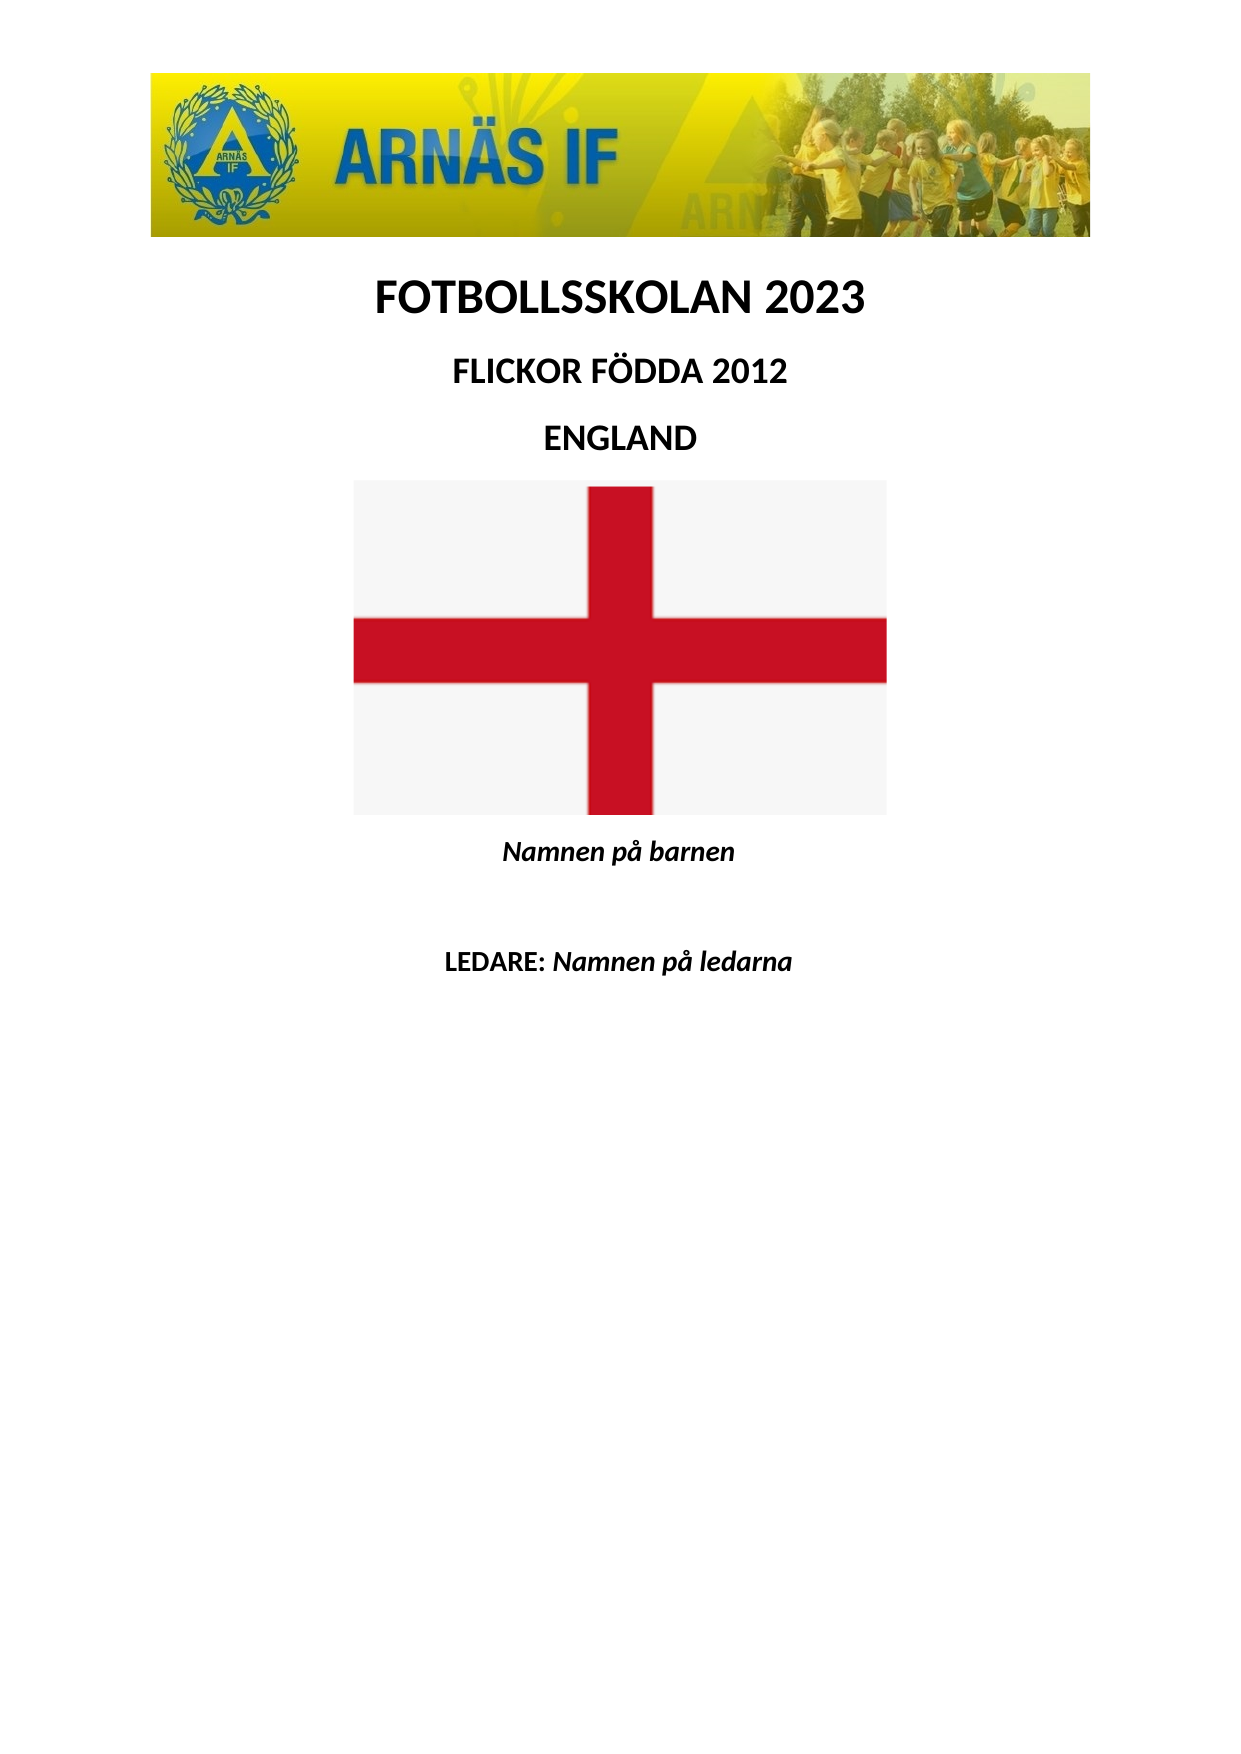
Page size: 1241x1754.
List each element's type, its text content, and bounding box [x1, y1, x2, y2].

picture [353, 479, 887, 815]
text LEDARE: Namnen på ledarna [150, 943, 1090, 979]
picture [150, 73, 1091, 237]
text FOTBOLLSSKOLAN 2023 [150, 265, 1090, 326]
text FLICKOR FÖDDA 2012 [150, 347, 1090, 393]
text Namnen på barnen [150, 833, 1090, 869]
text ENGLAND [150, 413, 1090, 459]
